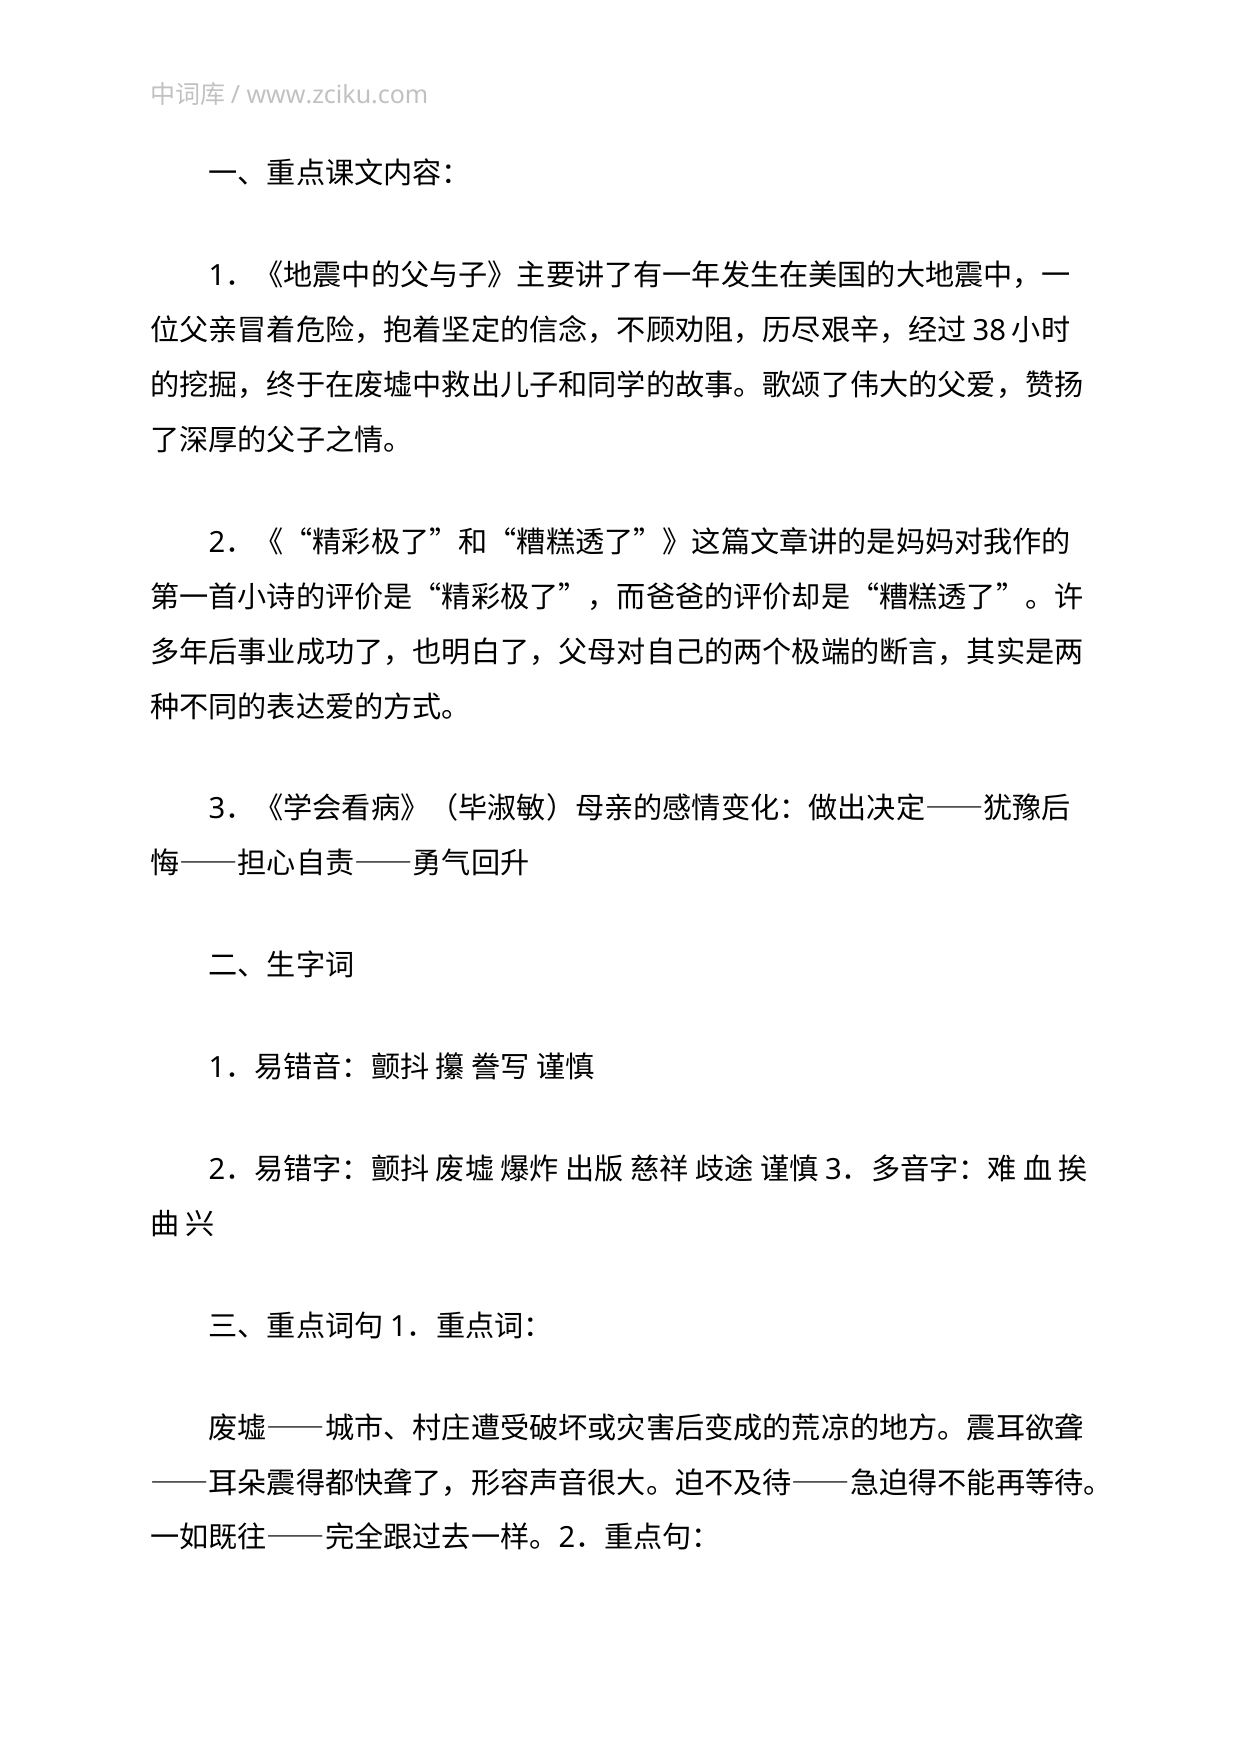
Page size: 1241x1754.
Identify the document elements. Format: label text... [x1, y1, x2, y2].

text 2．《“精彩极了”和“糟糕透了”》这篇文章讲的是妈妈对我作的第一首小诗的评价是“精彩极了”，而爸爸的评价却是“糟糕透了”。许多年后事业成功了，也明白了，父母对自己的两个极端的断言，其实是两种不同的表达爱的方式。 [150, 518, 1090, 726]
text 废墟——城市、村庄遭受破坏或灾害后变成的荒凉的地方。震耳欲聋——耳朵震得都快聋了，形容声音很大。迫不及待——急迫得不能再等待。一如既往——完全跟过去一样。2．重点句： [150, 1404, 1090, 1556]
text 二、生字词 [150, 942, 1090, 984]
text 一、重点课文内容： [150, 150, 1090, 192]
text 3．《学会看病》（毕淑敏）母亲的感情变化：做出决定——犹豫后悔——担心自责——勇气回升 [150, 785, 1090, 882]
text 1．易错音：颤抖 攥 誊写 谨慎 [150, 1043, 1090, 1086]
text 1．《地震中的父与子》主要讲了有一年发生在美国的大地震中，一位父亲冒着危险，抱着坚定的信念，不顾劝阻，历尽艰辛，经过38小时的挖掘，终于在废墟中救出儿子和同学的故事。歌颂了伟大的父爱，赞扬了深厚的父子之情。 [150, 252, 1090, 459]
text 三、重点词句 1．重点词： [150, 1302, 1090, 1345]
text 2．易错字：颤抖 废墟 爆炸 出版 慈祥 歧途 谨慎 3．多音字：难 血 挨 曲 兴 [150, 1146, 1090, 1243]
